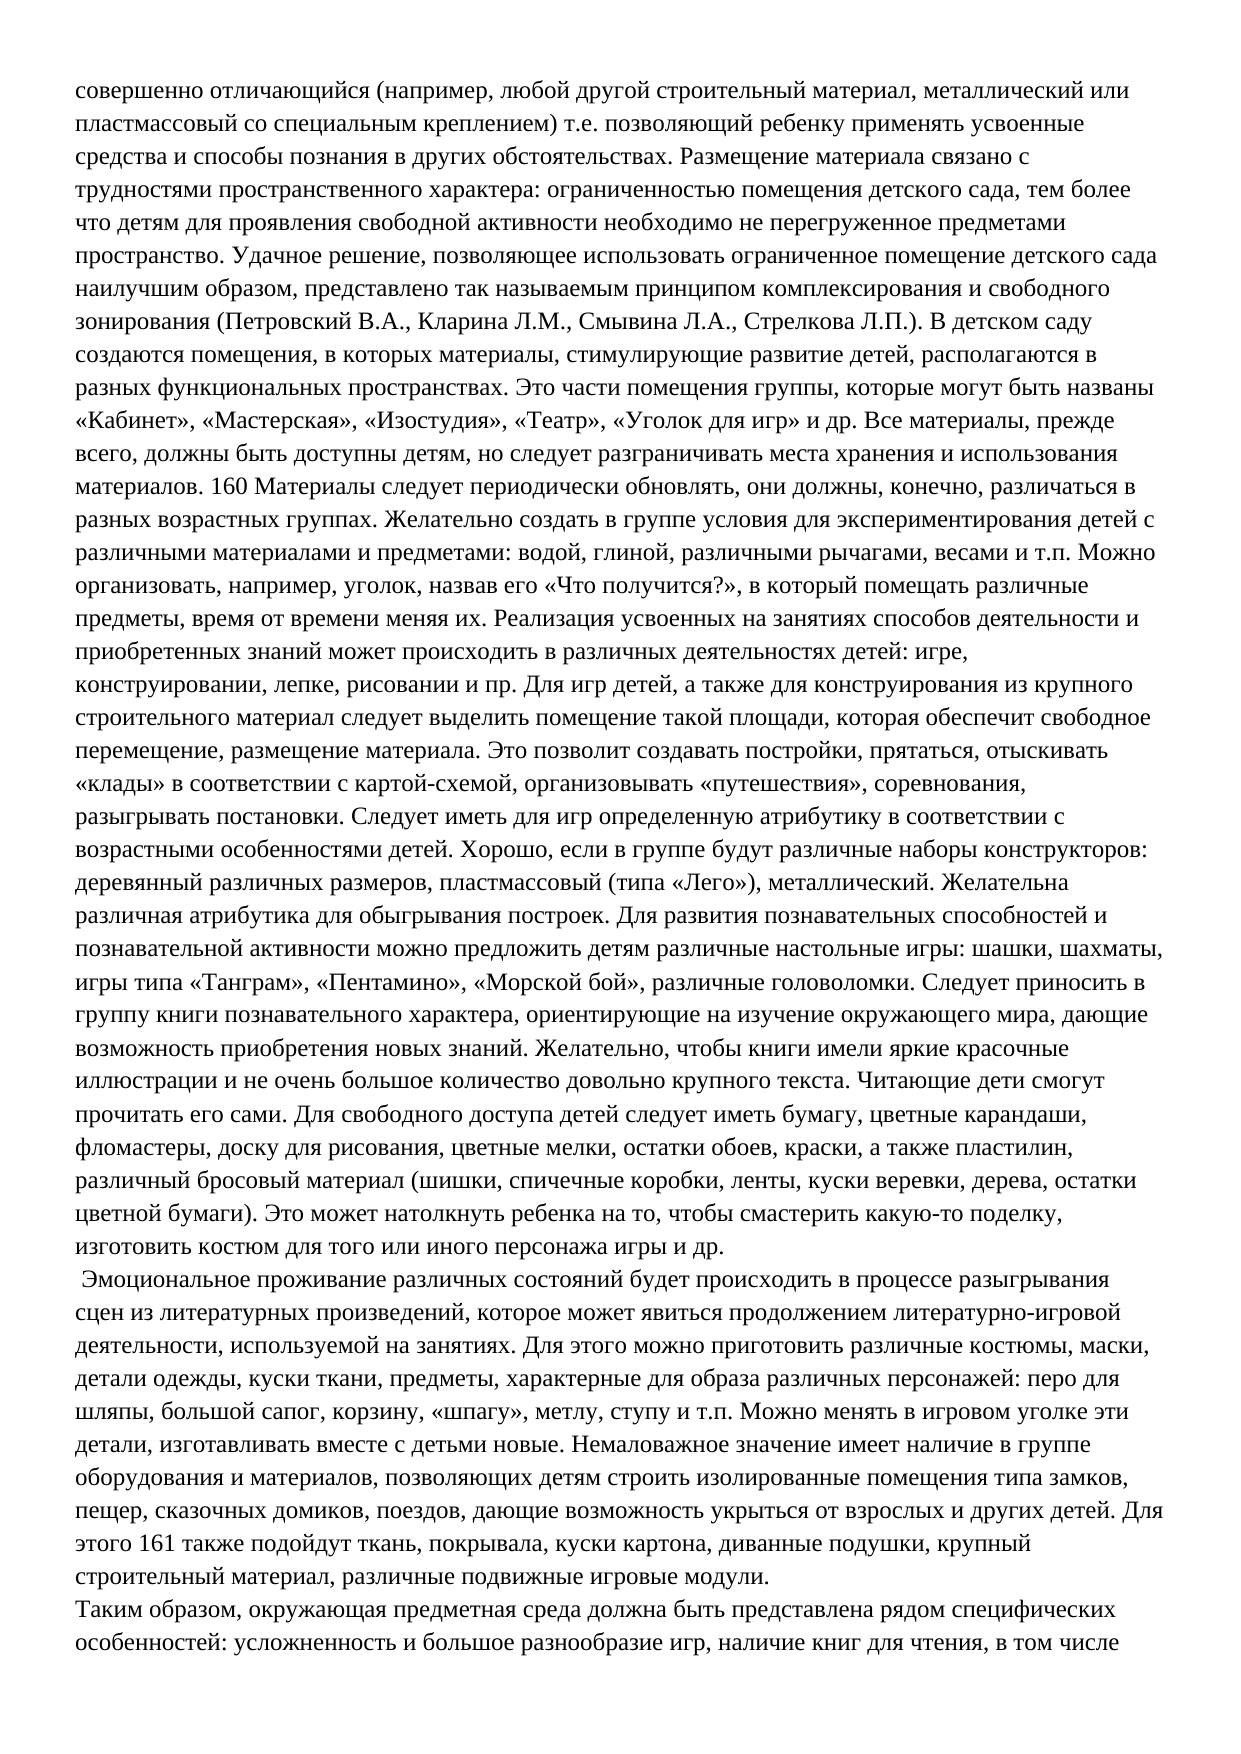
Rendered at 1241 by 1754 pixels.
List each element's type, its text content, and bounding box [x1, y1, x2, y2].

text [75, 75, 1165, 1259]
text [75, 1594, 1165, 1656]
text Эмоциональное проживание различных состояний будет происходить в процессе разыгрывания сцен из литературных произведений, которое может явиться продолжением литературно-игровой деятельности, используемой на занятиях. Для этого можно приготовить различные костюмы, маски, детали одежды, куски ткани, предметы, характерные для образа различных персонажей: перо для шляпы, большой сапог, корзину, «шпагу», метлу, ступу и т.п. Можно менять в игровом уголке эти детали, изготавливать вместе с детьми новые. Немаловажное значение имеет наличие в группе оборудования и материалов, позволяющих детям строить изолированные помещения типа замков, пещер, сказочных домиков, поездов, дающие возможность укрыться от взрослых и других детей. Для этого 161 также подойдут ткань, покрывала, куски картона, диванные подушки, крупный строительный материал, различные подвижные игровые модули. [75, 1264, 1165, 1590]
